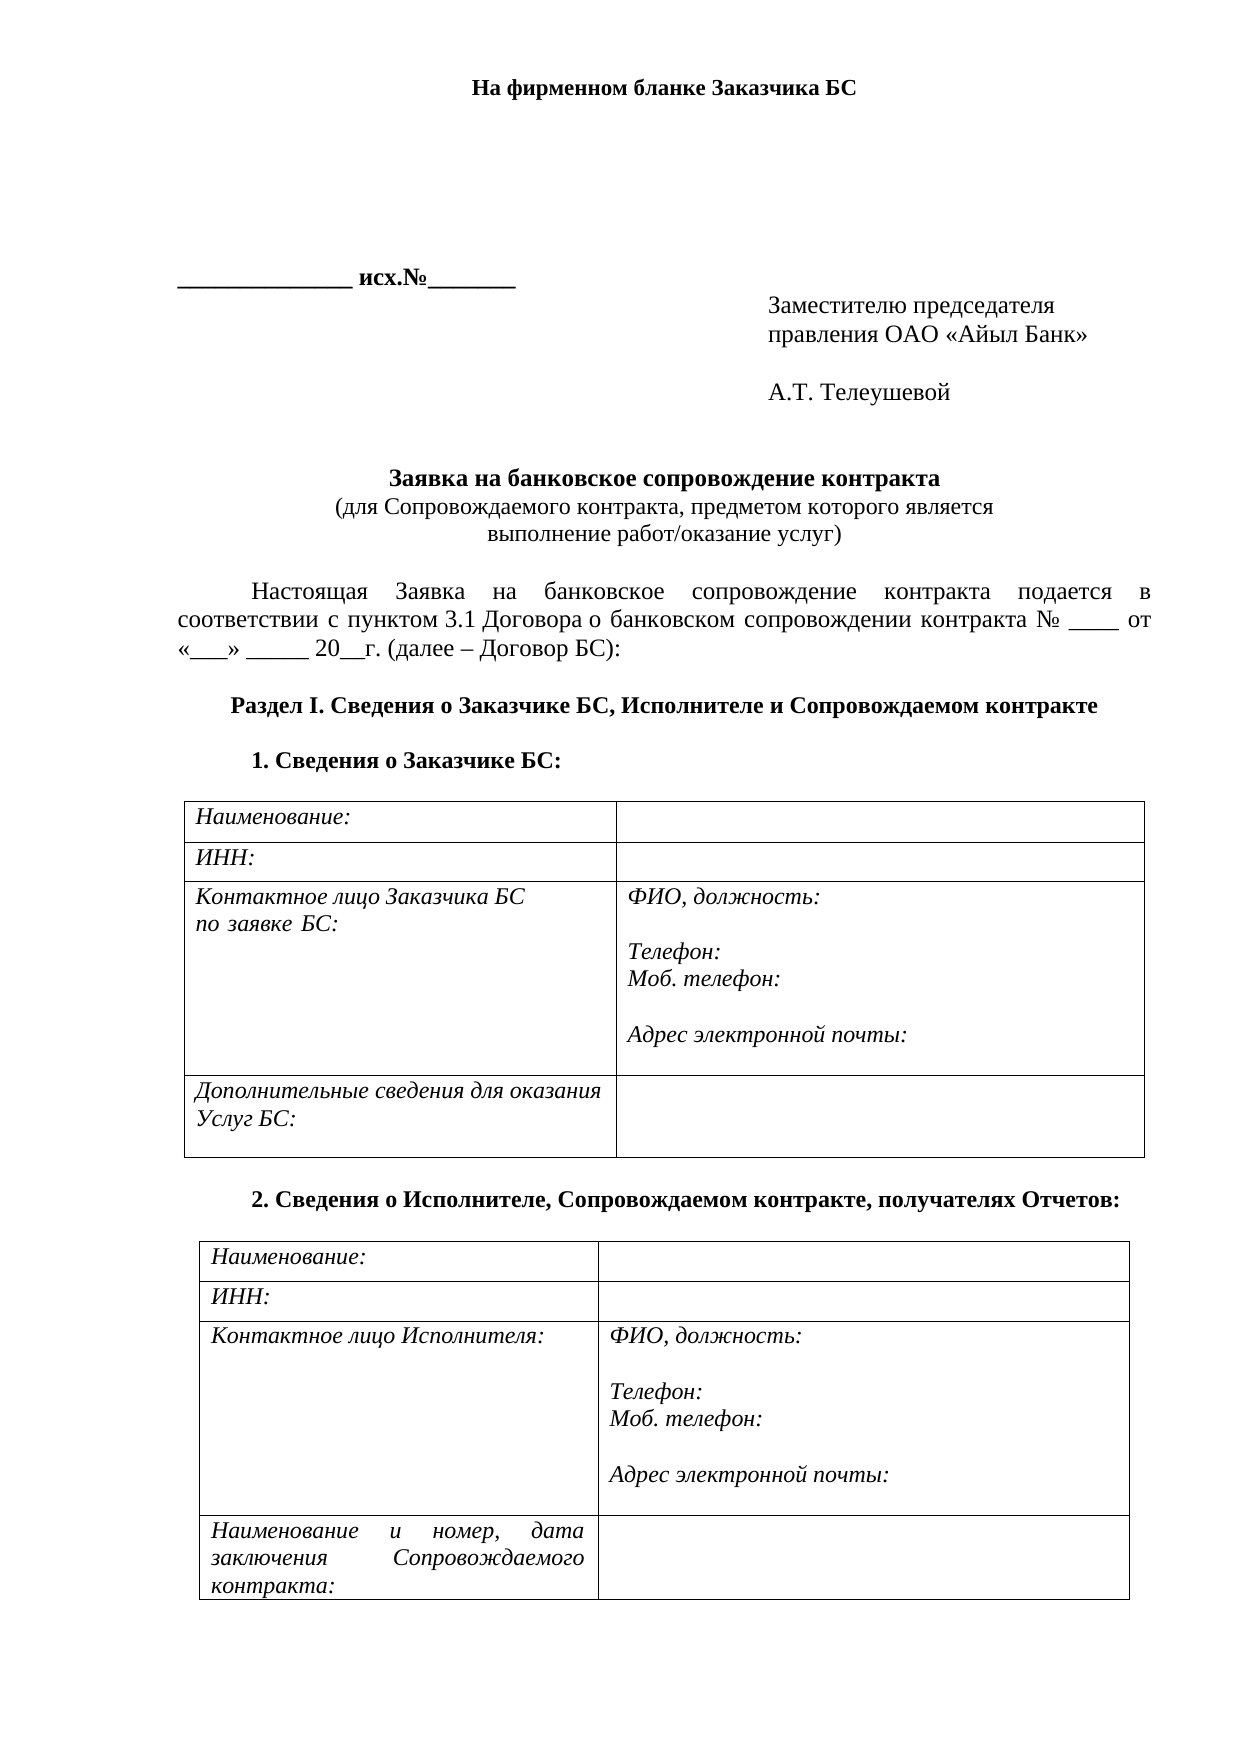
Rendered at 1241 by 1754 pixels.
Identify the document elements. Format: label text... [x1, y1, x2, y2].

table_cell Наименование и номер, дата заключения Сопровождаемого контракта: [200, 1516, 598, 1599]
table_cell [617, 843, 1144, 881]
text 2. Сведения о Исполнителе, Сопровождаемом контракте, получателях Отчетов: [177, 1186, 1152, 1241]
table_cell Контактное лицо Заказчика БС по заявке БС: [185, 882, 616, 1075]
table_cell Дополнительные сведения для оказания Услуг БС: [185, 1076, 616, 1157]
table_cell Контактное лицо Исполнителя: [200, 1322, 598, 1515]
text А.Т. Телеушевой [768, 377, 1152, 406]
table_cell [617, 1076, 1144, 1157]
text выполнение работ/оказание услуг) [177, 519, 1152, 547]
table_cell ФИО, должность: Телефон: Моб. телефон: Адрес электронной почты: [599, 1322, 1129, 1515]
table_cell [599, 1282, 1129, 1321]
table_cell [599, 1516, 1129, 1599]
text (для Сопровождаемого контракта, предметом которого является [177, 492, 1152, 519]
table_header Наименование: [185, 802, 616, 842]
text 1. Сведения о Заказчике БС: [177, 746, 1152, 774]
text Раздел I. Сведения о Заказчике БС, Исполнителе и Сопровождаемом контракте [177, 691, 1152, 718]
table_header [617, 802, 1144, 842]
table_header [599, 1242, 1129, 1281]
table_cell ФИО, должность: Телефон: Моб. телефон: Адрес электронной почты: [617, 882, 1144, 1075]
text Заместителю председателя правления ОАО «Айыл Банк» [768, 291, 1152, 348]
table_cell ИНН: [200, 1282, 598, 1321]
text Заявка на банковское сопровождение контракта [177, 463, 1152, 492]
text ______________ исх.№_______ [177, 262, 1152, 291]
table_header Наименование: [200, 1242, 598, 1281]
table_cell ИНН: [185, 843, 616, 881]
text Настоящая Заявка на банковское сопровождение контракта подается в соответствии с пунктом 3.1 Договора о банковском сопровождении контракта № ____ от «___» _____ 20__г. (далее – Договор БС): [177, 576, 1152, 662]
